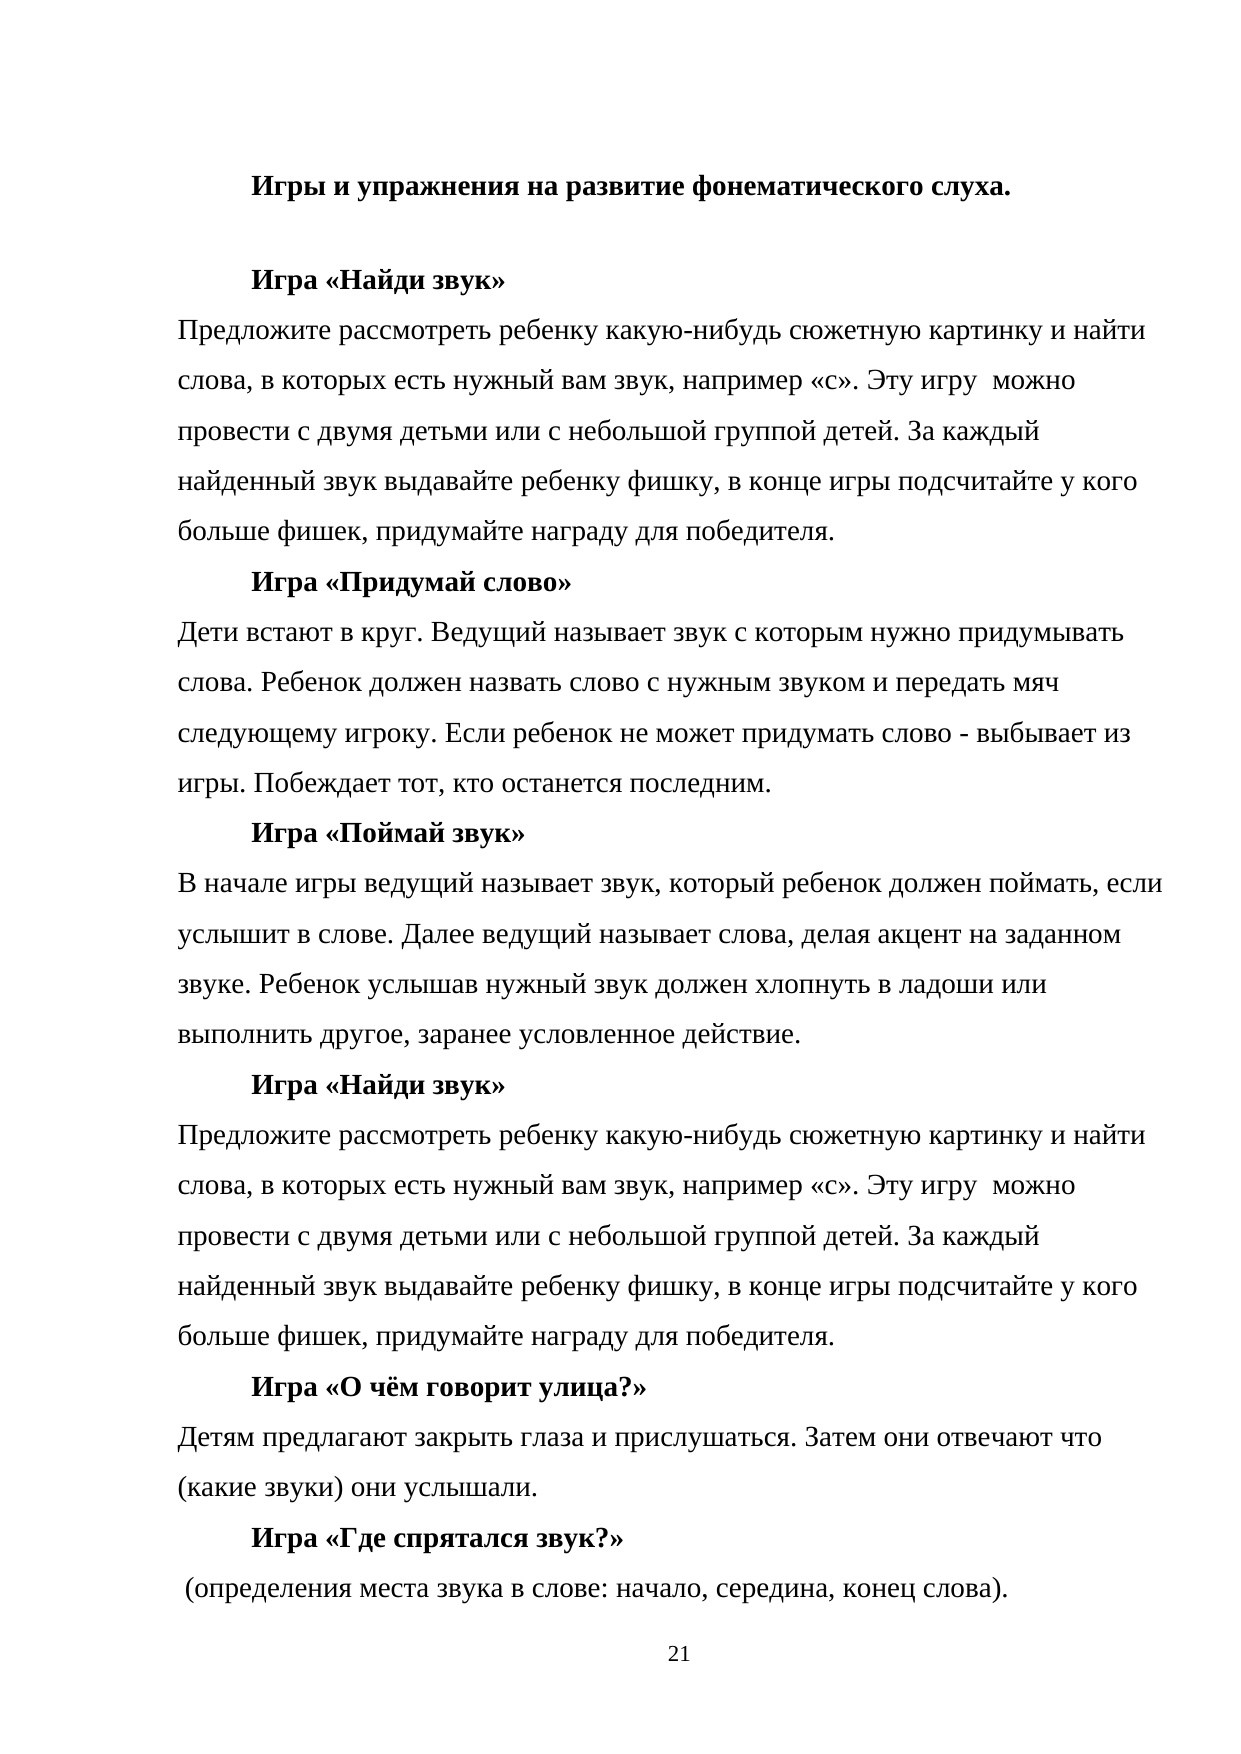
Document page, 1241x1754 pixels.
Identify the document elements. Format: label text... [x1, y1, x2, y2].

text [177, 1520, 1181, 1603]
text Игра «О чём говорит улица?» Детям предлагают закрыть глаза и прислушаться. Затем они отвечают что (какие звуки) они услышали. [177, 1369, 1181, 1503]
text Игры и упражнения на развитие фонематического слуха. [177, 168, 1181, 202]
text Игра «Найди звук» Предложите рассмотреть ребенку какую-нибудь сюжетную картинку и найти слова, в которых есть нужный вам звук, например «с». Эту игру можно провести с двумя детьми или с небольшой группой детей. За каждый найденный звук выдавайте ребенку фишку, в конце игры подсчитайте у кого больше фишек, придумайте награду для победителя. [177, 1067, 1181, 1352]
text Игра «Придумай слово» Дети встают в круг. Ведущий называет звук с которым нужно придумывать слова. Ребенок должен назвать слово с нужным звуком и передать мяч следующему игроку. Если ребенок не может придумать слово - выбывает из игры. Побеждает тот, кто останется последним. [177, 564, 1181, 798]
text Игра «Найди звук» Предложите рассмотреть ребенку какую-нибудь сюжетную картинку и найти слова, в которых есть нужный вам звук, например «с». Эту игру можно провести с двумя детьми или с небольшой группой детей. За каждый найденный звук выдавайте ребенку фишку, в конце игры подсчитайте у кого больше фишек, придумайте награду для победителя. [177, 262, 1181, 547]
text Игра «Поймай звук» В начале игры ведущий называет звук, который ребенок должен поймать, если услышит в слове. Далее ведущий называет слова, делая акцент на заданном звуке. Ребенок услышав нужный звук должен хлопнуть в ладоши или выполнить другое, заранее условленное действие. [177, 815, 1181, 1050]
